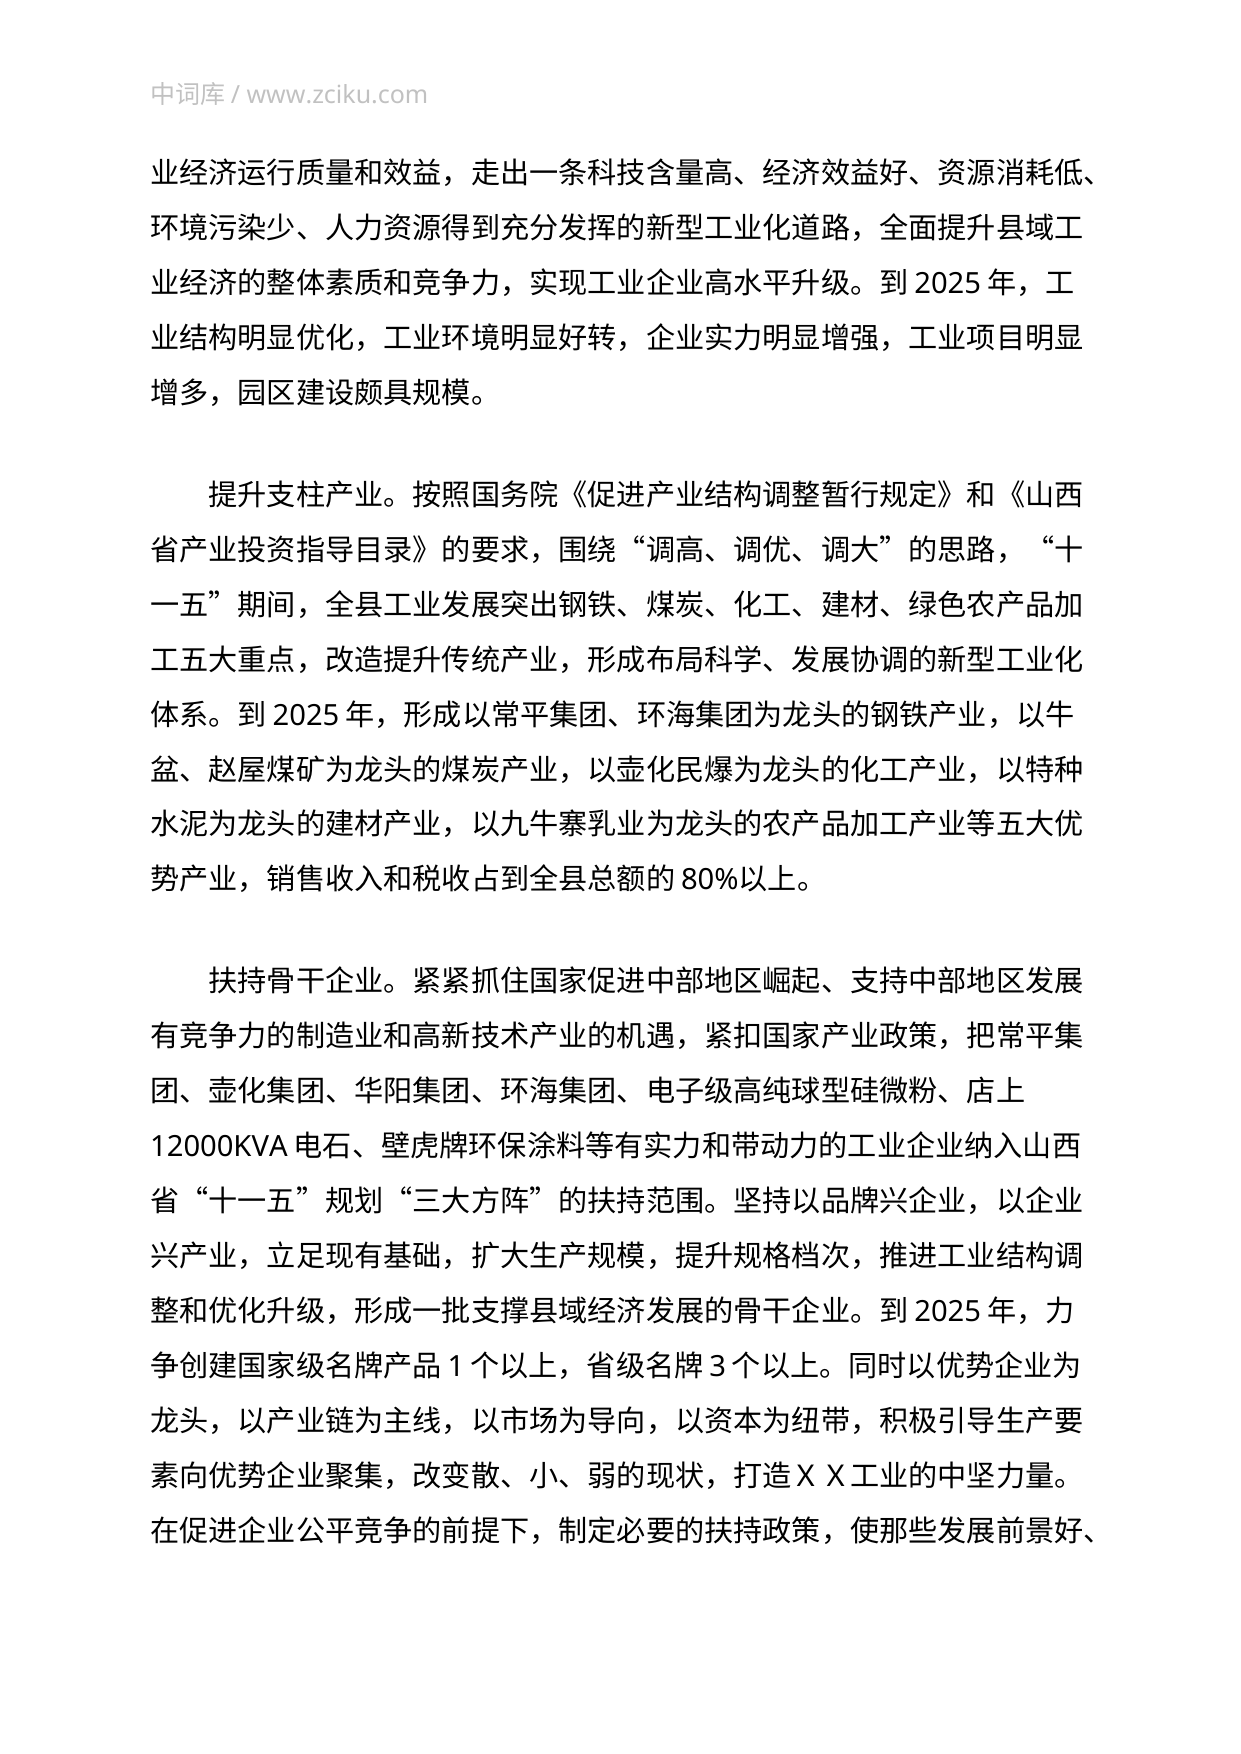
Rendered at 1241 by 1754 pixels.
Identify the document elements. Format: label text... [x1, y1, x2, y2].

text 提升支柱产业。按照国务院《促进产业结构调整暂行规定》和《山西省产业投资指导目录》的要求，围绕“调高、调优、调大”的思路，“十一五”期间，全县工业发展突出钢铁、煤炭、化工、建材、绿色农产品加工五大重点，改造提升传统产业，形成布局科学、发展协调的新型工业化体系。到2025年，形成以常平集团、环海集团为龙头的钢铁产业，以牛盆、赵屋煤矿为龙头的煤炭产业，以壶化民爆为龙头的化工产业，以特种水泥为龙头的建材产业，以九牛寨乳业为龙头的农产品加工产业等五大优势产业，销售收入和税收占到全县总额的80%以上。 [150, 471, 1090, 898]
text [150, 958, 1090, 1549]
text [150, 150, 1090, 412]
